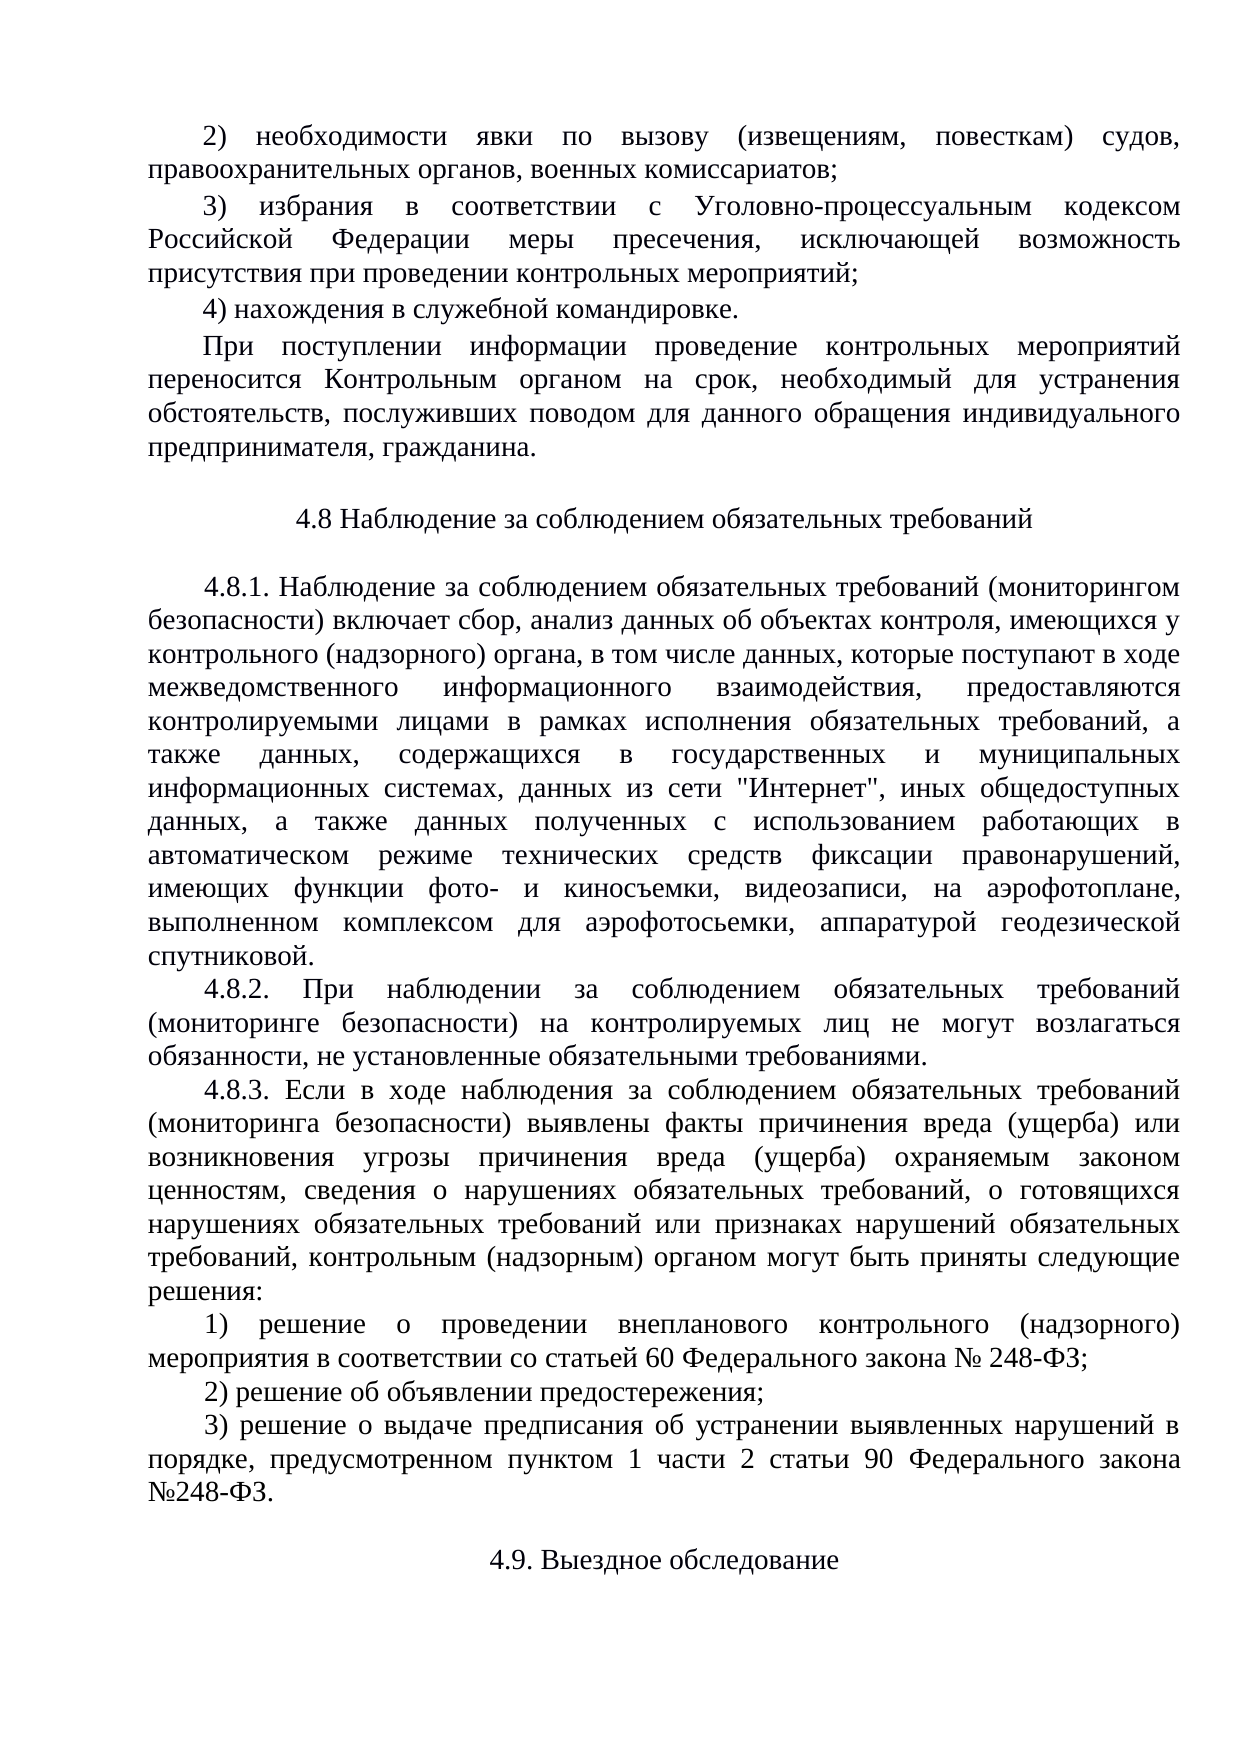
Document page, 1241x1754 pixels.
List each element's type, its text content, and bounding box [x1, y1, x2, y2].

text 3) решение о выдаче предписания об устранении выявленных нарушений в порядке, предусмотренном пунктом 1 части 2 статьи 90 Федерального закона №248-ФЗ. [148, 1407, 1181, 1508]
text 4.8.1. Наблюдение за соблюдением обязательных требований (мониторингом безопасности) включает сбор, анализ данных об объектах контроля, имеющихся у контрольного (надзорного) органа, в том числе данных, которые поступают в ходе межведомственного информационного взаимодействия, предоставляются контролируемыми лицами в рамках исполнения обязательных требований, а также данных, содержащихся в государственных и муниципальных информационных системах, данных из сети "Интернет", иных общедоступных данных, а также данных полученных с использованием работающих в автоматическом режиме технических средств фиксации правонарушений, имеющих функции фото- и киносъемки, видеозаписи, на аэрофотоплане, выполненном комплексом для аэрофотосьемки, аппаратурой геодезической спутниковой. [148, 569, 1181, 971]
text 4.8.2. При наблюдении за соблюдением обязательных требований (мониторинге безопасности) на контролируемых лиц не могут возлагаться обязанности, не установленные обязательными требованиями. [148, 971, 1181, 1072]
text 2) необходимости явки по вызову (извещениям, повесткам) судов, правоохранительных органов, военных комиссариатов; [148, 118, 1181, 185]
text При поступлении информации проведение контрольных мероприятий переносится Контрольным органом на срок, необходимый для устранения обстоятельств, послуживших поводом для данного обращения индивидуального предпринимателя, гражданина. [148, 328, 1181, 462]
text 4) нахождения в служебной командировке. [148, 292, 1181, 325]
text 4.8.3. Если в ходе наблюдения за соблюдением обязательных требований (мониторинга безопасности) выявлены факты причинения вреда (ущерба) или возникновения угрозы причинения вреда (ущерба) охраняемым законом ценностям, сведения о нарушениях обязательных требований, о готовящихся нарушениях обязательных требований или признаках нарушений обязательных требований, контрольным (надзорным) органом могут быть приняты следующие решения: [148, 1072, 1181, 1307]
text 2) решение об объявлении предостережения; [148, 1374, 1181, 1407]
text 4.9. Выездное обследование [148, 1542, 1181, 1576]
text 3) избрания в соответствии с Уголовно-процессуальным кодексом Российской Федерации меры пресечения, исключающей возможность присутствия при проведении контрольных мероприятий; [148, 188, 1181, 289]
text 4.8 Наблюдение за соблюдением обязательных требований [148, 502, 1181, 535]
text 1) решение о проведении внепланового контрольного (надзорного) мероприятия в соответствии со статьей 60 Федерального закона № 248-ФЗ; [148, 1307, 1181, 1374]
